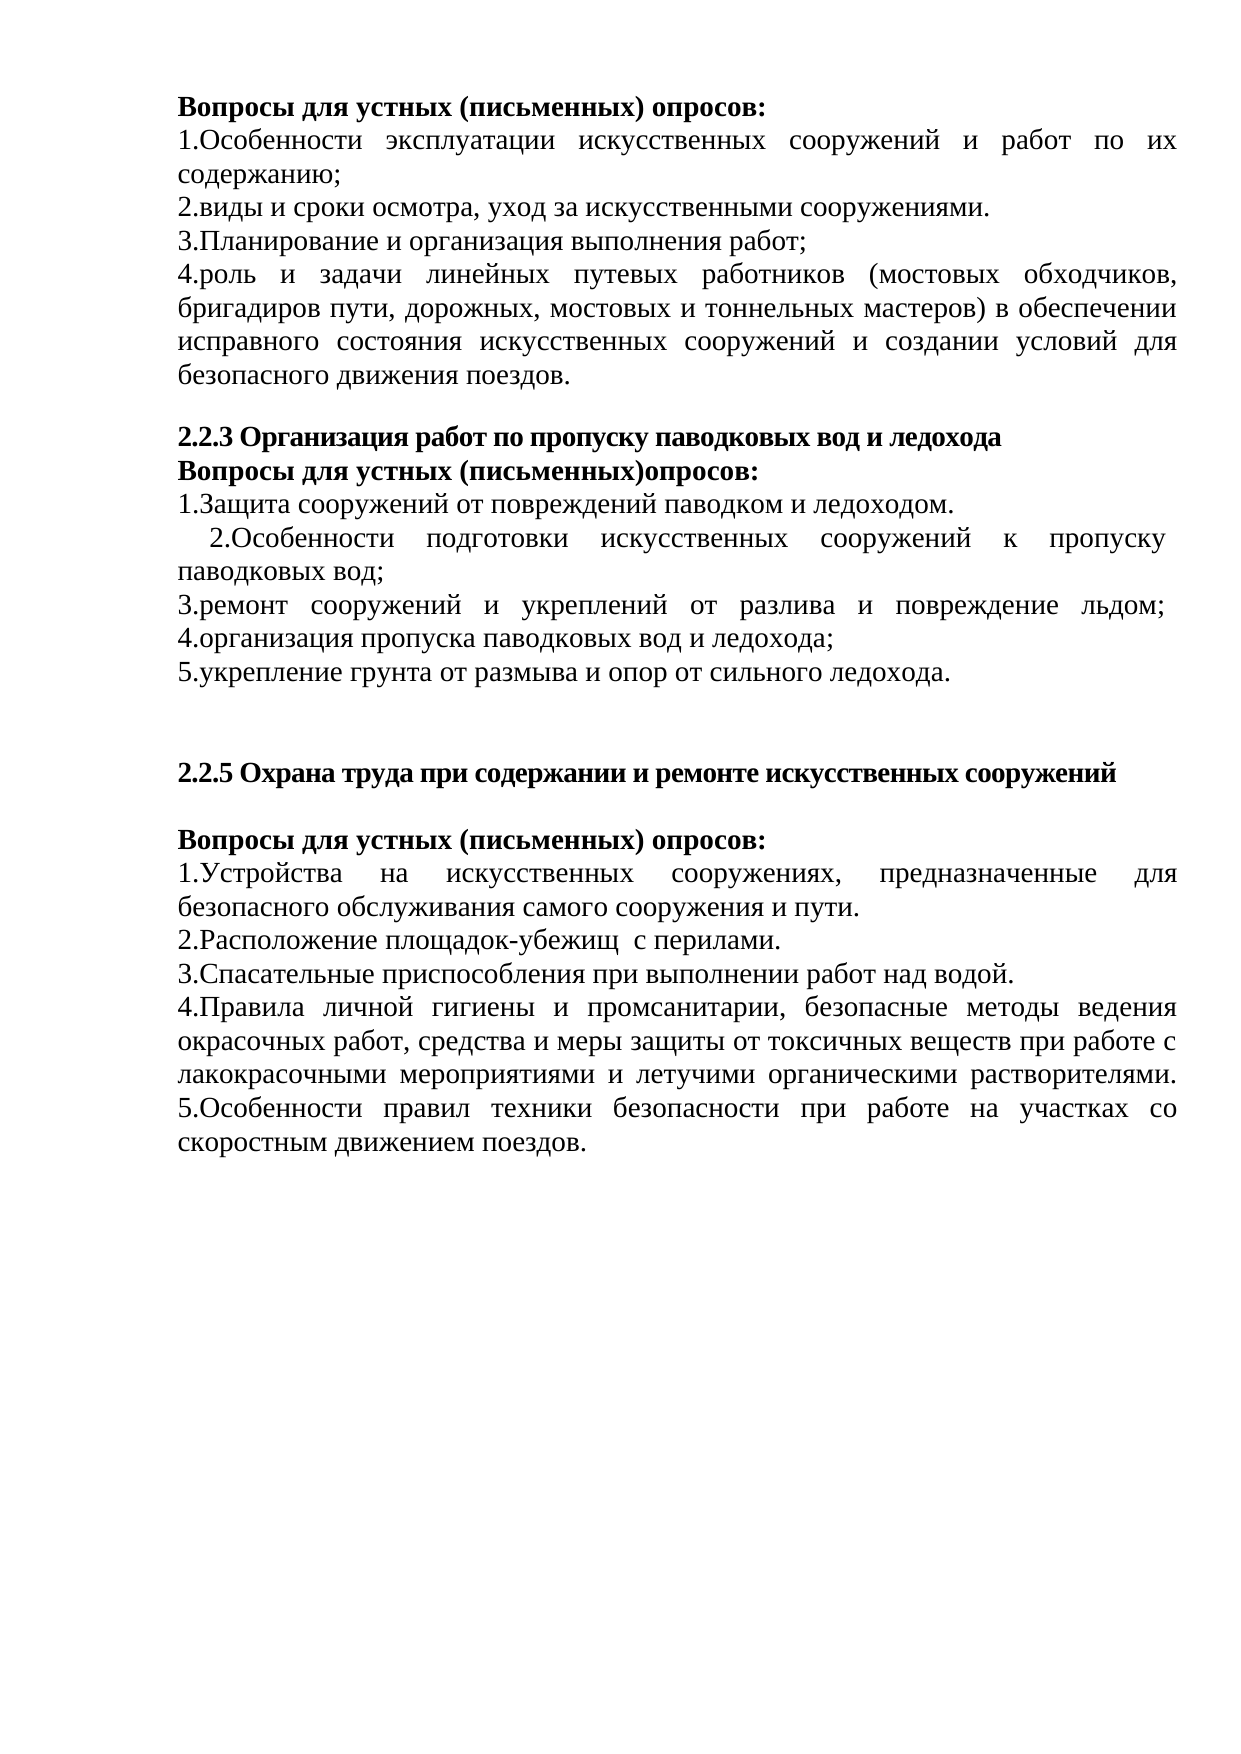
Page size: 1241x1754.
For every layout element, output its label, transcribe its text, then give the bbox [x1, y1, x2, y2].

text 3.Планирование и организация выполнения работ; [177, 223, 1178, 256]
text 3.ремонт сооружений и укреплений от разлива и повреждение льдом; 4.организация пропуска паводковых вод и ледохода; [177, 587, 1166, 654]
text Вопросы для устных (письменных) опросов: [177, 822, 1178, 855]
text Вопросы для устных (письменных) опросов: [177, 89, 1178, 122]
text 5.укрепление грунта от размыва и опор от сильного ледохода. [177, 654, 1166, 688]
text 2.2.3 Организация работ по пропуску паводковых вод и ледохода [177, 419, 1178, 453]
text Вопросы для устных (письменных)опросов: [177, 453, 1178, 486]
text 2.виды и сроки осмотра, уход за искусственными сооружениями. [177, 189, 1178, 223]
text 2.Особенности подготовки искусственных сооружений к пропуску паводковых вод; [177, 520, 1166, 587]
text 2.2.5 Охрана труда при содержании и ремонте искусственных сооружений [177, 755, 1178, 788]
text 2.Расположение площадок-убежищ с перилами. [177, 922, 1178, 956]
text 4.Правила личной гигиены и промсанитарии, безопасные методы ведения окрасочных работ, средства и меры защиты от токсичных веществ при работе с лакокрасочными мероприятиями и летучими органическими растворителями. 5.Особенности правил техники безопасности при работе на участках со скоростным движением поездов. [177, 989, 1178, 1157]
text 1.Устройства на искусственных сооружениях, предназначенные для безопасного обслуживания самого сооружения и пути. [177, 855, 1178, 922]
text 3.Спасательные приспособления при выполнении работ над водой. [177, 956, 1178, 989]
text 4.роль и задачи линейных путевых работников (мостовых обходчиков, бригадиров пути, дорожных, мостовых и тоннельных мастеров) в обеспечении исправного состояния искусственных сооружений и создании условий для безопасного движения поездов. [177, 256, 1178, 391]
text 1.Защита сооружений от повреждений паводком и ледоходом. [177, 486, 1166, 520]
text 1.Особенности эксплуатации искусственных сооружений и работ по их содержанию; [177, 122, 1178, 189]
